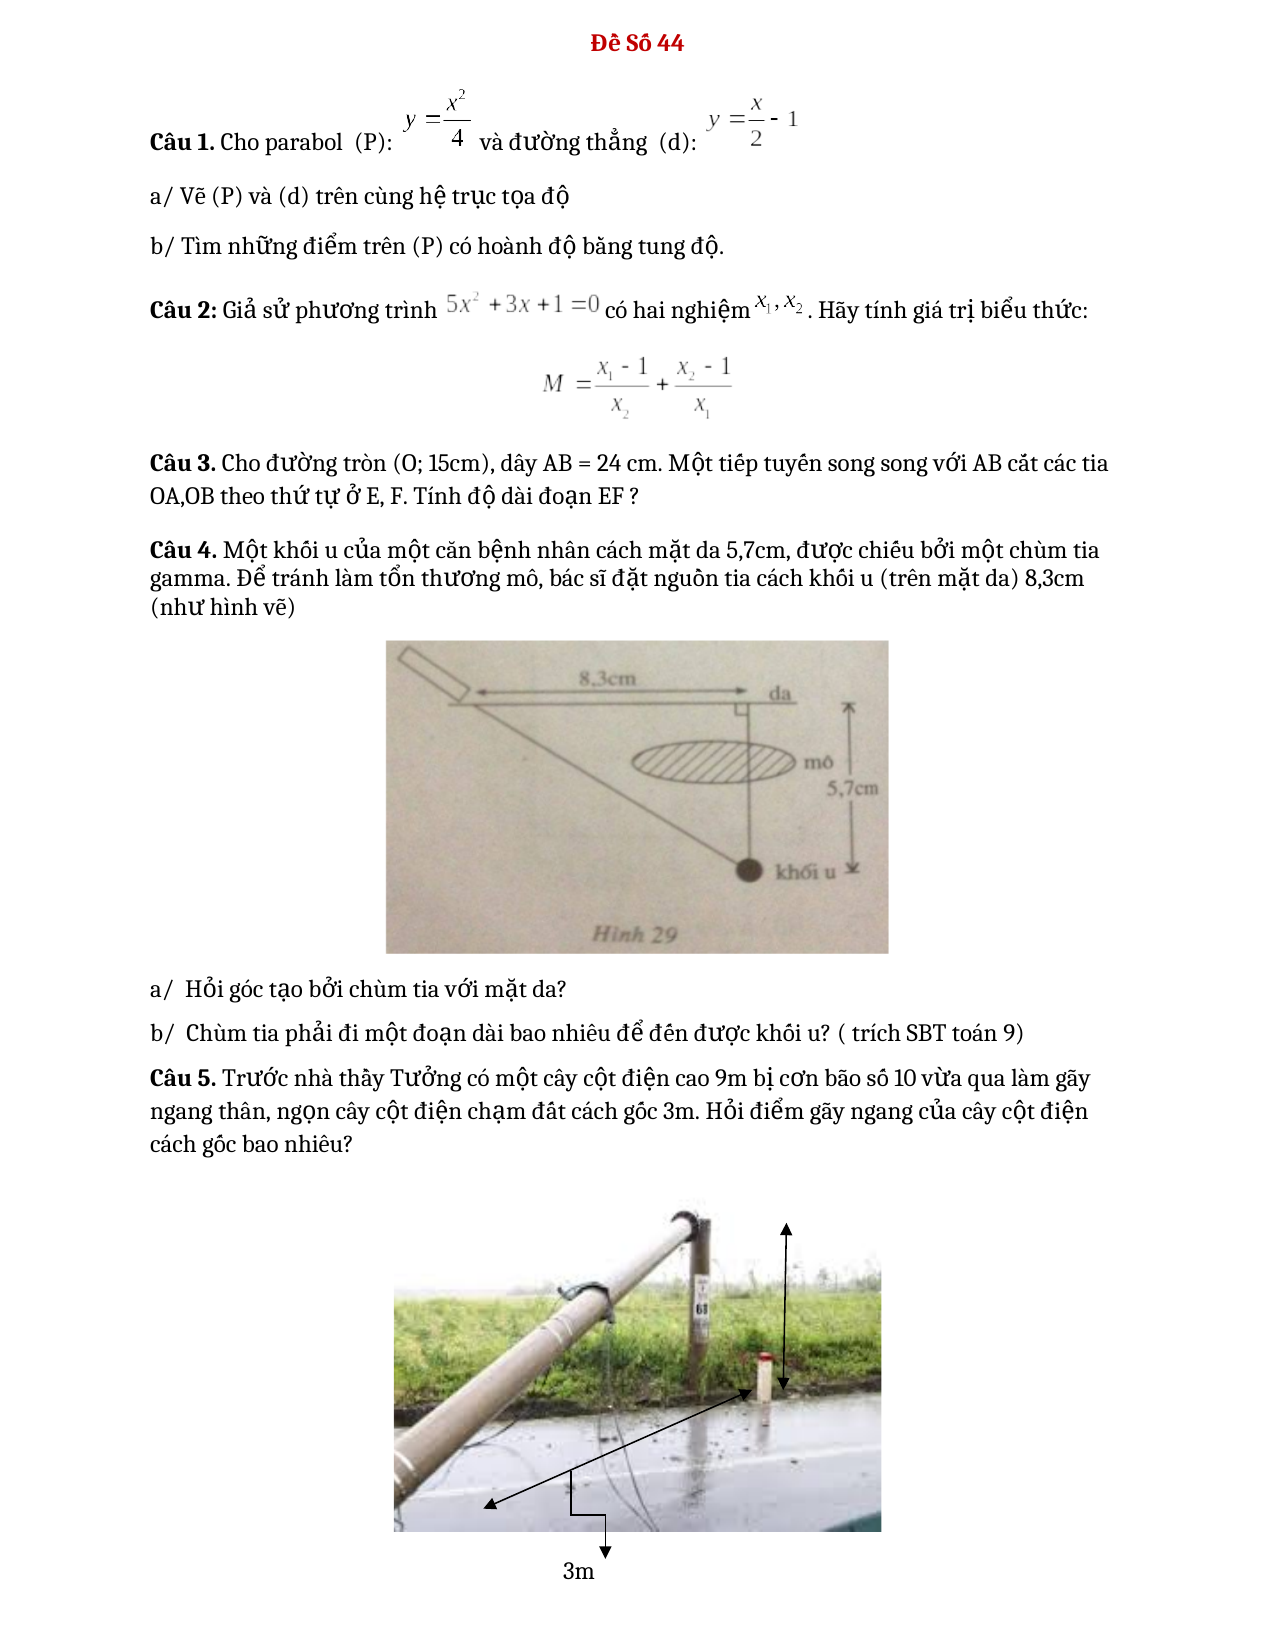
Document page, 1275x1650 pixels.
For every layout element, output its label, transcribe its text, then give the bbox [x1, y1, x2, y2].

text b/ Tìm những điểm trên (P) có hoành độ bằng tung độ. [150, 232, 1125, 261]
text Câu 5. Trước nhà thầy Tưởng có một cây cột điện cao 9m bị cơn bão số 10 vừa qua làm gãy ngang thân, ngọn cây cột điện chạm đất cách gốc 3m. Hỏi điểm gãy ngang của cây cột điện cách gốc bao nhiêu? [150, 1064, 1125, 1158]
text Đề Số 44 [150, 29, 1125, 57]
text Câu 2: Giả sử phương trình có hai nghiệm. Hãy tính giá trị biểu thức: [150, 281, 1125, 324]
text Câu 1. Cho parabol (P): và đường thẳng (d): [150, 83, 1125, 157]
text a/ Hỏi góc tạo bởi chùm tia với mặt da? [150, 975, 1125, 1004]
text 3m [150, 1557, 1125, 1586]
text Câu 3. Cho đường tròn (O; 15cm), dây AB = 24 cm. Một tiếp tuyến song song với AB cắt các tia OA,OB theo thứ tự ở E, F. Tính độ dài đoạn EF ? [150, 449, 1125, 511]
text b/ Chùm tia phải đi một đoạn dài bao nhiêu để đến được khối u? ( trích SBT toán 9) [150, 1019, 1125, 1048]
picture [382, 637, 893, 960]
text Câu 4. Một khối u của một căn bệnh nhân cách mặt da 5,7cm, được chiếu bởi một chùm tia gamma. Để tránh làm tổn thương mô, bác sĩ đặt nguồn tia cách khối u (trên mặt da) 8,3cm (như hình vẽ) [150, 536, 1125, 622]
picture [393, 1183, 882, 1532]
text a/ Vẽ (P) và (d) trên cùng hệ trục tọa độ [150, 182, 1125, 211]
